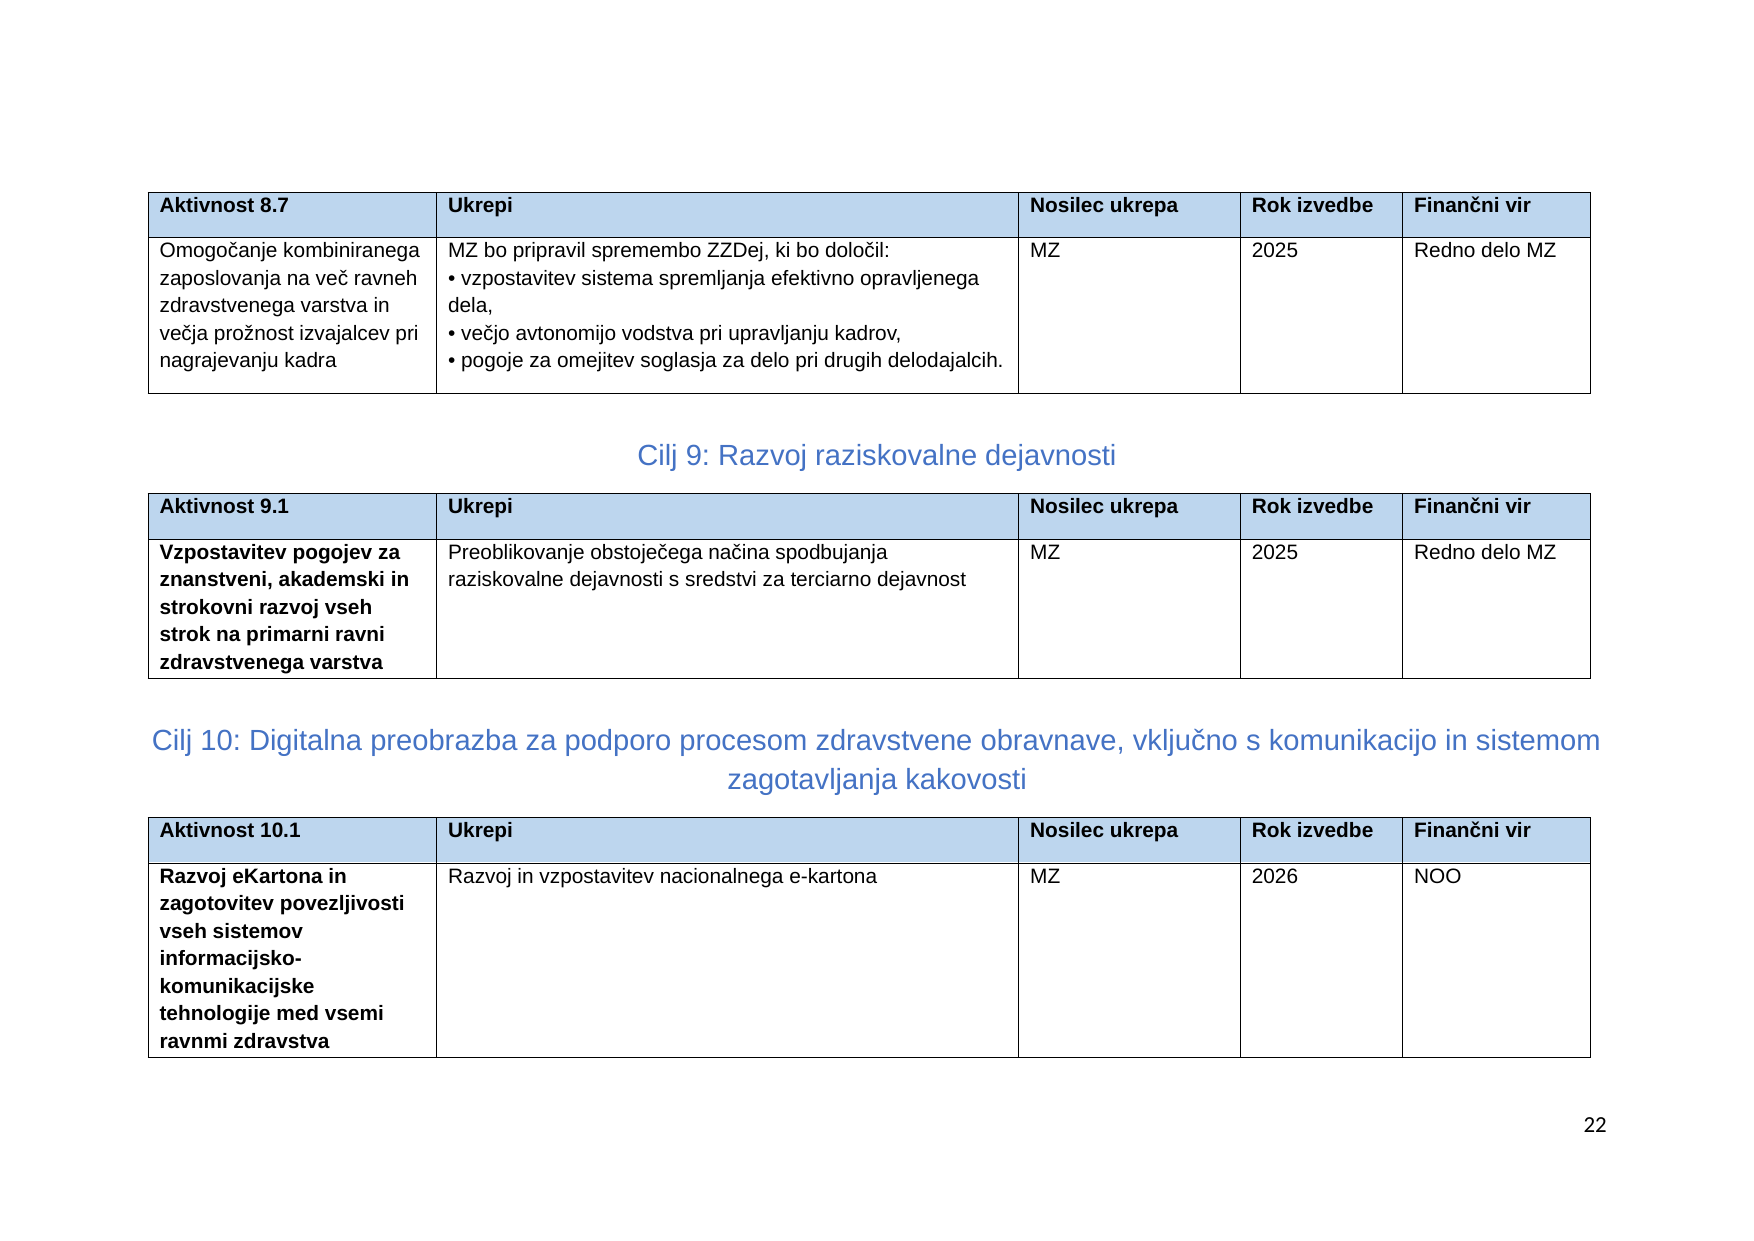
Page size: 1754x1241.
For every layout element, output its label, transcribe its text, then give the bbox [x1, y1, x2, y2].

table_header Aktivnost 9.1 [149, 494, 436, 539]
table_cell NOO [1403, 864, 1590, 1057]
table_header Finančni vir [1403, 818, 1590, 862]
table_header Aktivnost 10.1 [149, 818, 436, 862]
table_cell Redno delo MZ [1403, 540, 1590, 678]
table_header Finančni vir [1403, 193, 1590, 237]
table_cell Vzpostavitev pogojev za znanstveni, akademski in strokovni razvoj vseh strok na primarni ravni zdravstvenega varstva [149, 540, 436, 678]
table_header Rok izvedbe [1241, 494, 1402, 539]
table_header Rok izvedbe [1241, 193, 1402, 237]
table_header Nosilec ukrepa [1019, 494, 1240, 539]
table_cell 2025 [1241, 238, 1402, 393]
table_header Ukrepi [437, 494, 1018, 539]
table_cell Razvoj in vzpostavitev nacionalnega e-kartona [437, 864, 1018, 1057]
table_header Finančni vir [1403, 494, 1590, 539]
table_cell MZ [1019, 540, 1240, 678]
table_header Aktivnost 8.7 [149, 193, 436, 237]
table_header Nosilec ukrepa [1019, 818, 1240, 862]
table_cell 2026 [1241, 864, 1402, 1057]
text Cilj 10: Digitalna preobrazba za podporo procesom zdravstvene obravnave, vključno s komunikacijo in sistemom zagotavljanja kakovosti [148, 723, 1606, 795]
table_cell MZ [1019, 238, 1240, 393]
table_header Ukrepi [437, 193, 1018, 237]
text Cilj 9: Razvoj raziskovalne dejavnosti [148, 438, 1606, 472]
table_cell 2025 [1241, 540, 1402, 678]
table_cell Preoblikovanje obstoječega načina spodbujanja raziskovalne dejavnosti s sredstvi za terciarno dejavnost [437, 540, 1018, 678]
table_cell Redno delo MZ [1403, 238, 1590, 393]
table_header Ukrepi [437, 818, 1018, 862]
table_cell MZ bo pripravil spremembo ZZDej, ki bo določil: • vzpostavitev sistema spremljanja efektivno opravljenega dela, • večjo avtonomijo vodstva pri upravljanju kadrov, • pogoje za omejitev soglasja za delo pri drugih delodajalcih. [437, 238, 1018, 393]
table_header Nosilec ukrepa [1019, 193, 1240, 237]
table_cell MZ [1019, 864, 1240, 1057]
table_cell Omogočanje kombiniranega zaposlovanja na več ravneh zdravstvenega varstva in večja prožnost izvajalcev pri nagrajevanju kadra [149, 238, 436, 393]
table_cell Razvoj eKartona in zagotovitev povezljivosti vseh sistemov informacijsko-komunikacijske tehnologije med vsemi ravnmi zdravstva [149, 864, 436, 1057]
table_header Rok izvedbe [1241, 818, 1402, 862]
